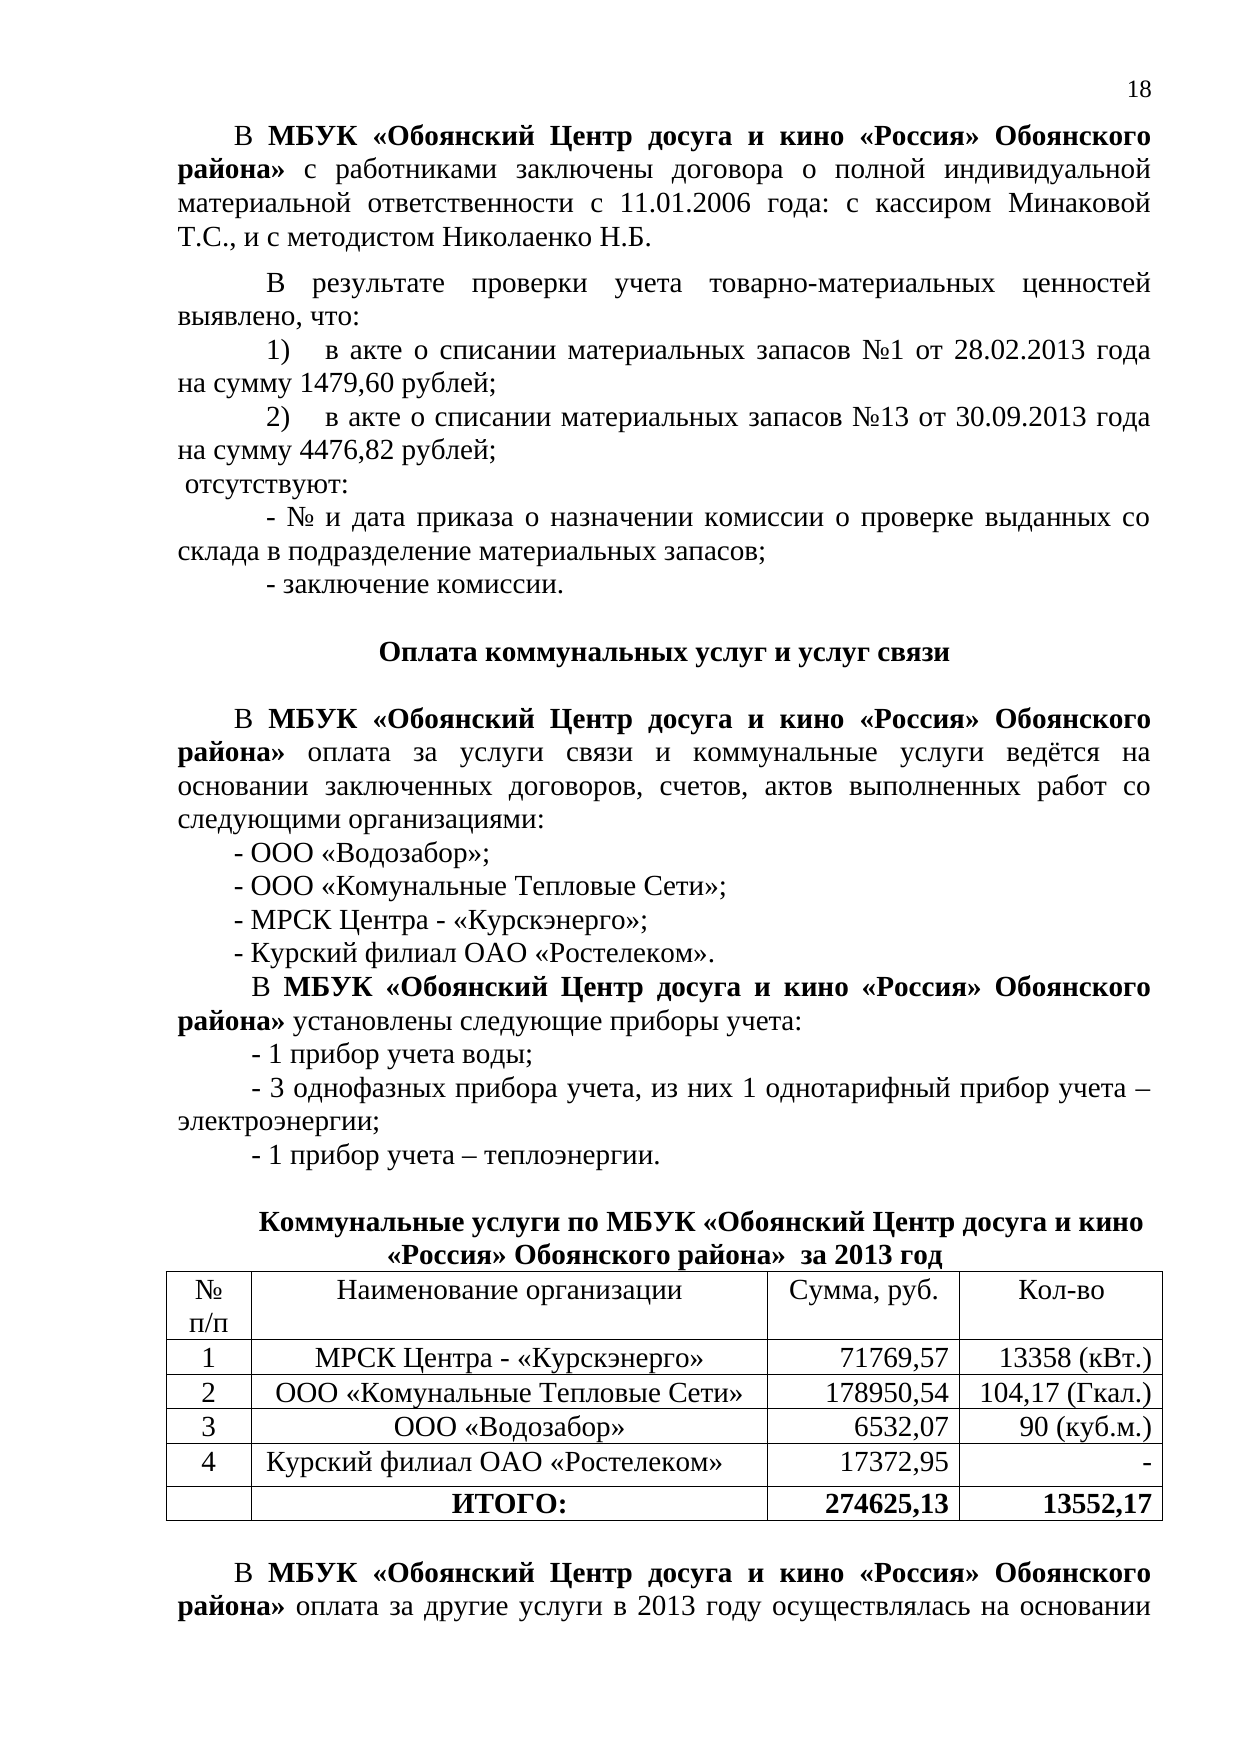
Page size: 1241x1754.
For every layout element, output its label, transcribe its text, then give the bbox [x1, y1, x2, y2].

table_header Кол-во [960, 1272, 1162, 1339]
text - ООО «Водозабор»; [177, 835, 1152, 868]
text В результате проверки учета товарно-материальных ценностей выявлено, что: [177, 265, 1152, 332]
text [177, 1555, 1152, 1622]
text отсутствуют: [177, 466, 1152, 499]
text - Курский филиал ОАО «Ростелеком». [177, 936, 1152, 969]
text - № и дата приказа о назначении комиссии о проверке выданных со склада в подразделение материальных запасов; [177, 499, 1152, 567]
table_cell ООО «Водозабор» [252, 1409, 767, 1443]
table_cell 4 [167, 1444, 251, 1486]
text Оплата коммунальных услуг и услуг связи [177, 634, 1152, 667]
text Коммунальные услуги по МБУК «Обоянский Центр досуга и кино «Россия» Обоянского района» за 2013 год [177, 1204, 1152, 1271]
table_cell Курский филиал ОАО «Ростелеком» [252, 1444, 767, 1486]
text - 1 прибор учета – теплоэнергии. [177, 1137, 1152, 1170]
list в акте о списании материальных запасов №13 от 30.09.2013 года на сумму 4476,82 рублей; [177, 399, 1152, 466]
text - заключение комиссии. [177, 567, 1152, 600]
table_cell 2 [167, 1375, 251, 1408]
table_cell МРСК Центра - «Курскэнерго» [252, 1340, 767, 1374]
text В МБУК «Обоянский Центр досуга и кино «Россия» Обоянского района» с работниками заключены договора о полной индивидуальной материальной ответственности с 11.01.2006 года: с кассиром Минаковой Т.С., и с методистом Николаенко Н.Б. [177, 118, 1152, 252]
table_cell 104,17 (Гкал.) [960, 1375, 1162, 1408]
text В МБУК «Обоянский Центр досуга и кино «Россия» Обоянского района» установлены следующие приборы учета: [177, 969, 1152, 1036]
text - ООО «Комунальные Тепловые Сети»; [177, 868, 1152, 902]
table_cell 17372,95 [768, 1444, 959, 1486]
text - МРСК Центра - «Курскэнерго»; [177, 902, 1152, 936]
text - 3 однофазных прибора учета, из них 1 однотарифный прибор учета – электроэнергии; [177, 1070, 1152, 1137]
table_cell 274625,13 [768, 1487, 959, 1520]
table_header Наименование организации [252, 1272, 767, 1339]
table_cell ИТОГО: [252, 1487, 767, 1520]
table_cell 13552,17 [960, 1487, 1162, 1520]
table_cell 3 [167, 1409, 251, 1443]
list в акте о списании материальных запасов №1 от 28.02.2013 года на сумму 1479,60 рублей; [177, 332, 1152, 399]
text - 1 прибор учета воды; [177, 1036, 1152, 1070]
table_cell 1 [167, 1340, 251, 1374]
table_cell 178950,54 [768, 1375, 959, 1408]
table_cell ООО «Комунальные Тепловые Сети» [252, 1375, 767, 1408]
table_header Сумма, руб. [768, 1272, 959, 1339]
text В МБУК «Обоянский Центр досуга и кино «Россия» Обоянского района» оплата за услуги связи и коммунальные услуги ведётся на основании заключенных договоров, счетов, актов выполненных работ со следующими организациями: [177, 701, 1152, 835]
table_cell 13358 (кВт.) [960, 1340, 1162, 1374]
table_cell [167, 1487, 251, 1520]
table_cell 6532,07 [768, 1409, 959, 1443]
table_cell 71769,57 [768, 1340, 959, 1374]
table_cell 90 (куб.м.) [960, 1409, 1162, 1443]
table_header № п/п [167, 1272, 251, 1339]
table_cell - [960, 1444, 1162, 1486]
